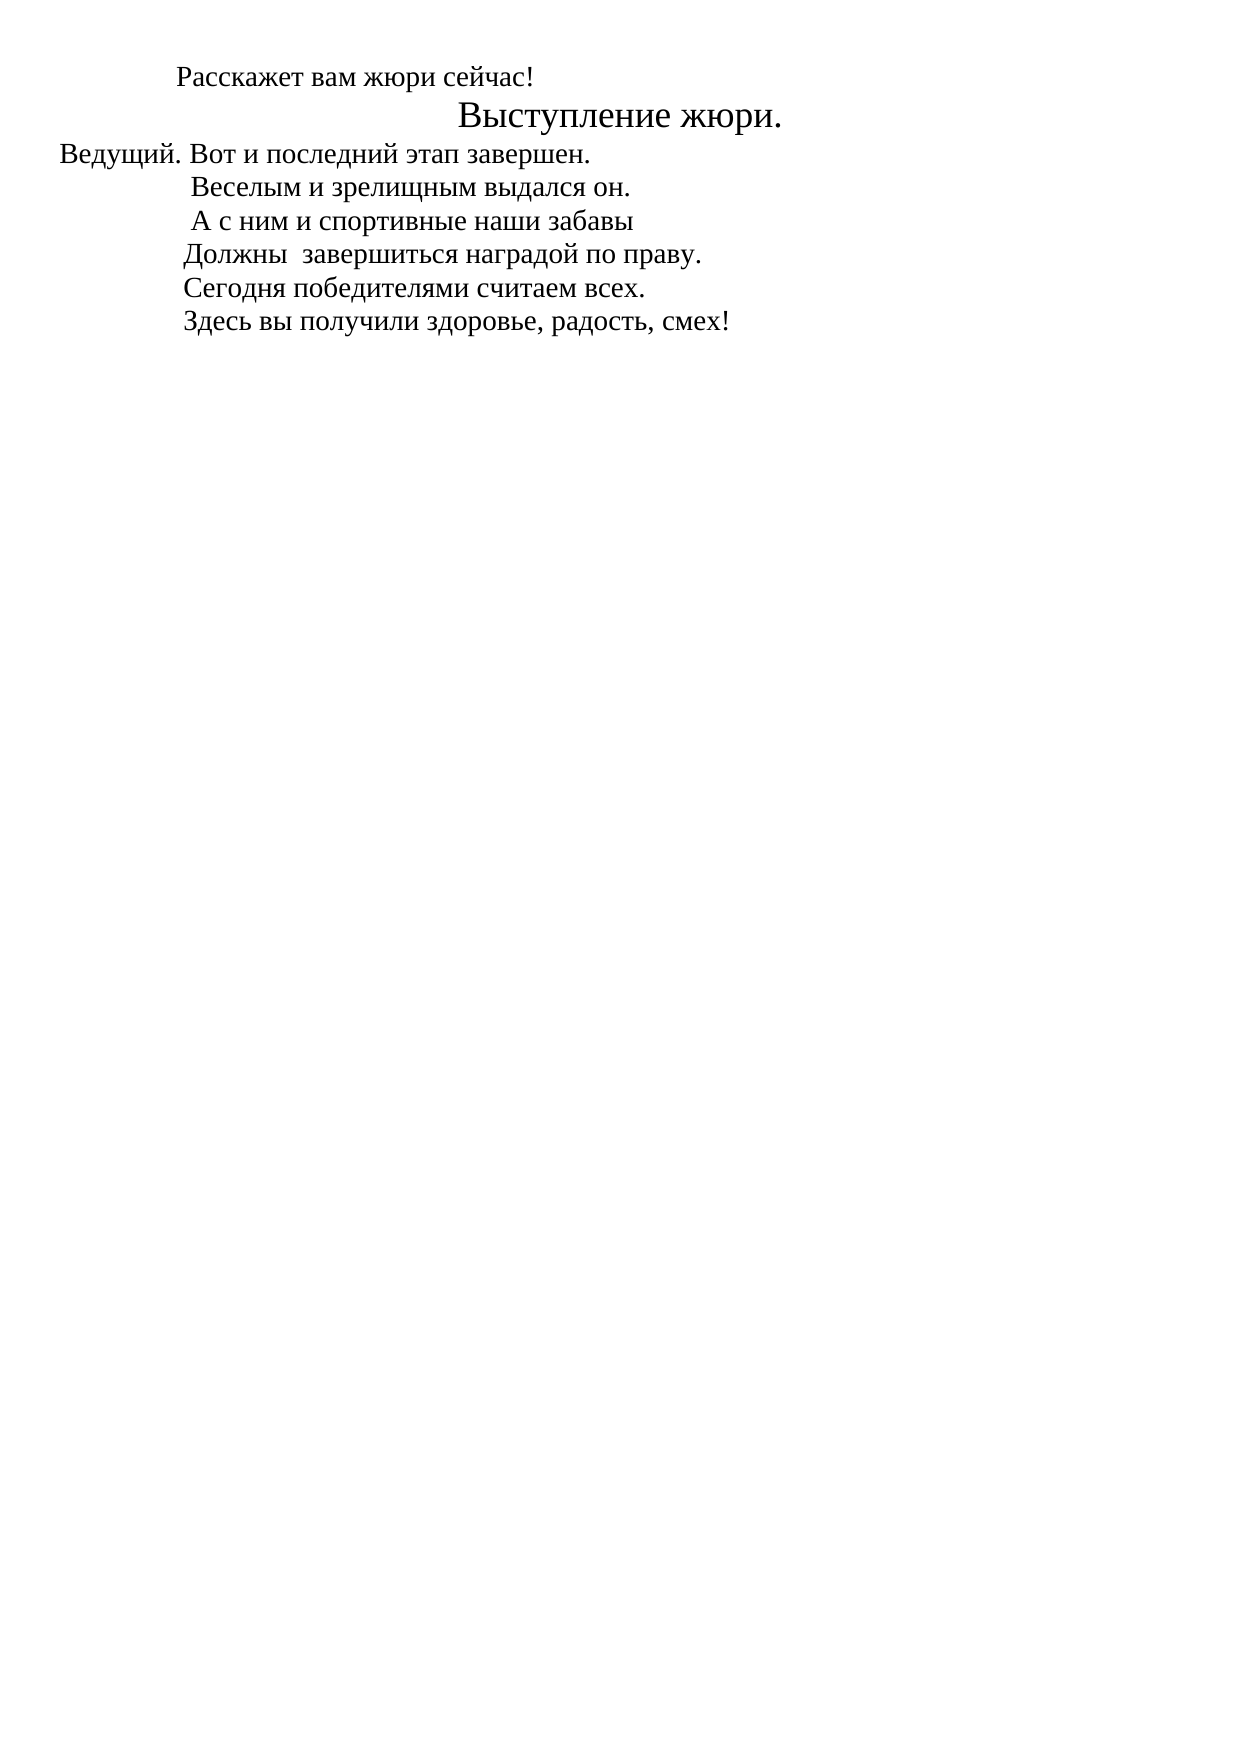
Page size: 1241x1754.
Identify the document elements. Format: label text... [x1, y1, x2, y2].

text Расскажет вам жюри сейчас! [59, 59, 1181, 93]
text Сегодня победителями считаем всех. [59, 270, 1181, 303]
text А с ним и спортивные наши забавы [59, 203, 1181, 236]
text Здесь вы получили здоровье, радость, смех! [59, 303, 1181, 337]
text Веселым и зрелищным выдался он. [59, 169, 1181, 203]
text Ведущий. Вот и последний этап завершен. [59, 136, 1181, 169]
text Должны завершиться наградой по праву. [59, 236, 1181, 270]
text Выступление жюри. [59, 93, 1181, 136]
